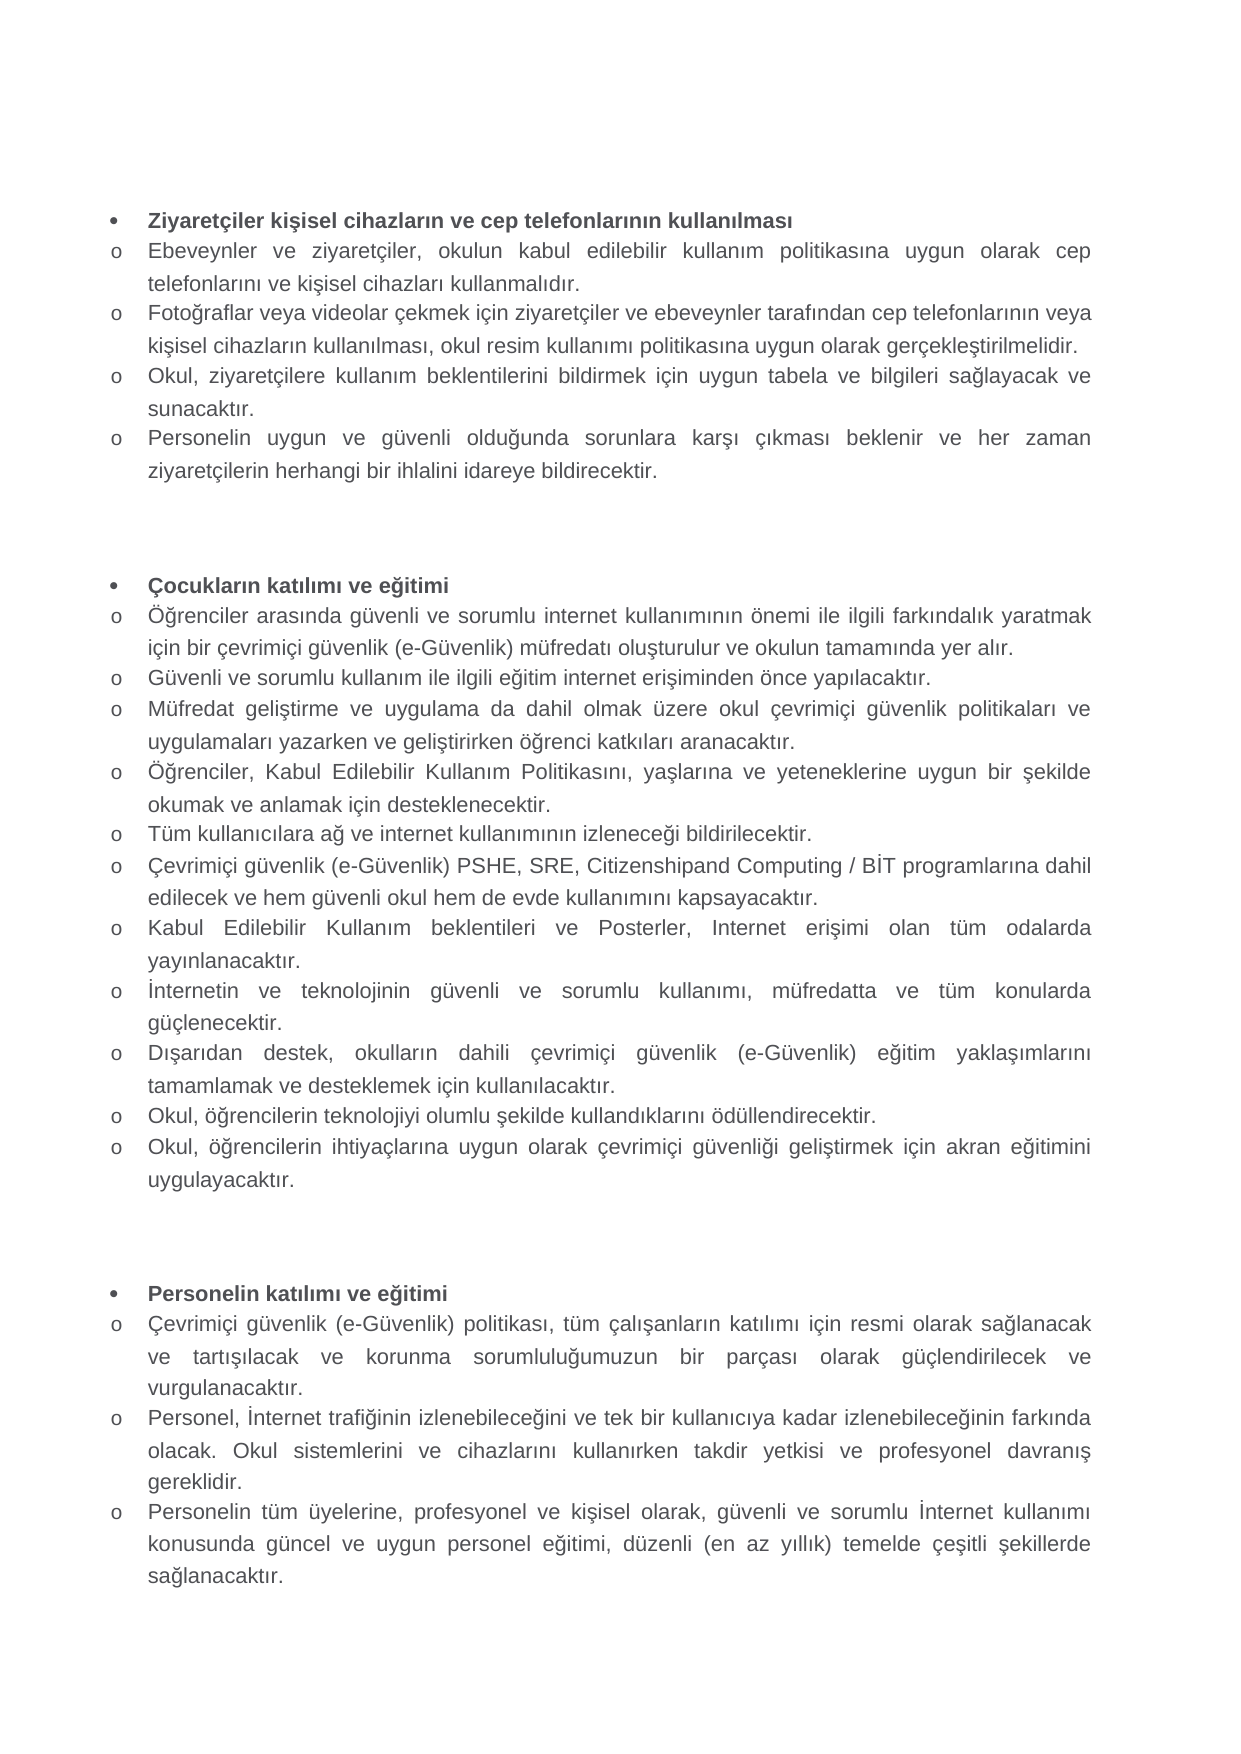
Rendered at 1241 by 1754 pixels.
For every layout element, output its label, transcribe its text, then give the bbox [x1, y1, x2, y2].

list Ziyaretçiler kişisel cihazların ve cep telefonlarının kullanılması [110, 202, 1093, 233]
list Güvenli ve sorumlu kullanım ile ilgili eğitim internet erişiminden önce yapılacaktır. [110, 661, 1093, 692]
list Öğrenciler arasında güvenli ve sorumlu internet kullanımının önemi ile ilgili farkındalık yaratmak için bir çevrimiçi güvenlik (e-Güvenlik) müfredatı oluşturulur ve okulun tamamında yer alır. [110, 598, 1093, 661]
list Okul, öğrencilerin ihtiyaçlarına uygun olarak çevrimiçi güvenliği geliştirmek için akran eğitimini uygulayacaktır. [110, 1129, 1093, 1192]
list Çevrimiçi güvenlik (e-Güvenlik) PSHE, SRE, Citizenshipand Computing / BİT programlarına dahil edilecek ve hem güvenli okul hem de evde kullanımını kapsayacaktır. [110, 848, 1093, 911]
list Personel, İnternet trafiğinin izlenebileceğini ve tek bir kullanıcıya kadar izlenebileceğinin farkında olacak. Okul sistemlerini ve cihazlarını kullanırken takdir yetkisi ve profesyonel davranış gereklidir. [110, 1400, 1093, 1494]
list Öğrenciler, Kabul Edilebilir Kullanım Politikasını, yaşlarına ve yeteneklerine uygun bir şekilde okumak ve anlamak için desteklenecektir. [110, 754, 1093, 817]
list Okul, öğrencilerin teknolojiyi olumlu şekilde kullandıklarını ödüllendirecektir. [110, 1098, 1093, 1129]
list Çocukların katılımı ve eğitimi [110, 567, 1093, 598]
list Tüm kullanıcılara ağ ve internet kullanımının izleneceği bildirilecektir. [110, 817, 1093, 848]
list Müfredat geliştirme ve uygulama da dahil olmak üzere okul çevrimiçi güvenlik politikaları ve uygulamaları yazarken ve geliştirirken öğrenci katkıları aranacaktır. [110, 692, 1093, 754]
list Personelin tüm üyelerine, profesyonel ve kişisel olarak, güvenli ve sorumlu İnternet kullanımı konusunda güncel ve uygun personel eğitimi, düzenli (en az yıllık) temelde çeşitli şekillerde sağlanacaktır. [110, 1494, 1093, 1588]
list Personelin katılımı ve eğitimi [110, 1275, 1093, 1307]
list Ebeveynler ve ziyaretçiler, okulun kabul edilebilir kullanım politikasına uygun olarak cep telefonlarını ve kişisel cihazları kullanmalıdır. [110, 233, 1093, 296]
list Çevrimiçi güvenlik (e-Güvenlik) politikası, tüm çalışanların katılımı için resmi olarak sağlanacak ve tartışılacak ve korunma sorumluluğumuzun bir parçası olarak güçlendirilecek ve vurgulanacaktır. [110, 1307, 1093, 1400]
list İnternetin ve teknolojinin güvenli ve sorumlu kullanımı, müfredatta ve tüm konularda güçlenecektir. [110, 973, 1093, 1036]
list Kabul Edilebilir Kullanım beklentileri ve Posterler, Internet erişimi olan tüm odalarda yayınlanacaktır. [110, 911, 1093, 973]
list Fotoğraflar veya videolar çekmek için ziyaretçiler ve ebeveynler tarafından cep telefonlarının veya kişisel cihazların kullanılması, okul resim kullanımı politikasına uygun olarak gerçekleştirilmelidir. [110, 296, 1093, 358]
list Okul, ziyaretçilere kullanım beklentilerini bildirmek için uygun tabela ve bilgileri sağlayacak ve sunacaktır. [110, 358, 1093, 421]
list Dışarıdan destek, okulların dahili çevrimiçi güvenlik (e-Güvenlik) eğitim yaklaşımlarını tamamlamak ve desteklemek için kullanılacaktır. [110, 1036, 1093, 1098]
list Personelin uygun ve güvenli olduğunda sorunlara karşı çıkması beklenir ve her zaman ziyaretçilerin herhangi bir ihlalini idareye bildirecektir. [110, 421, 1093, 483]
